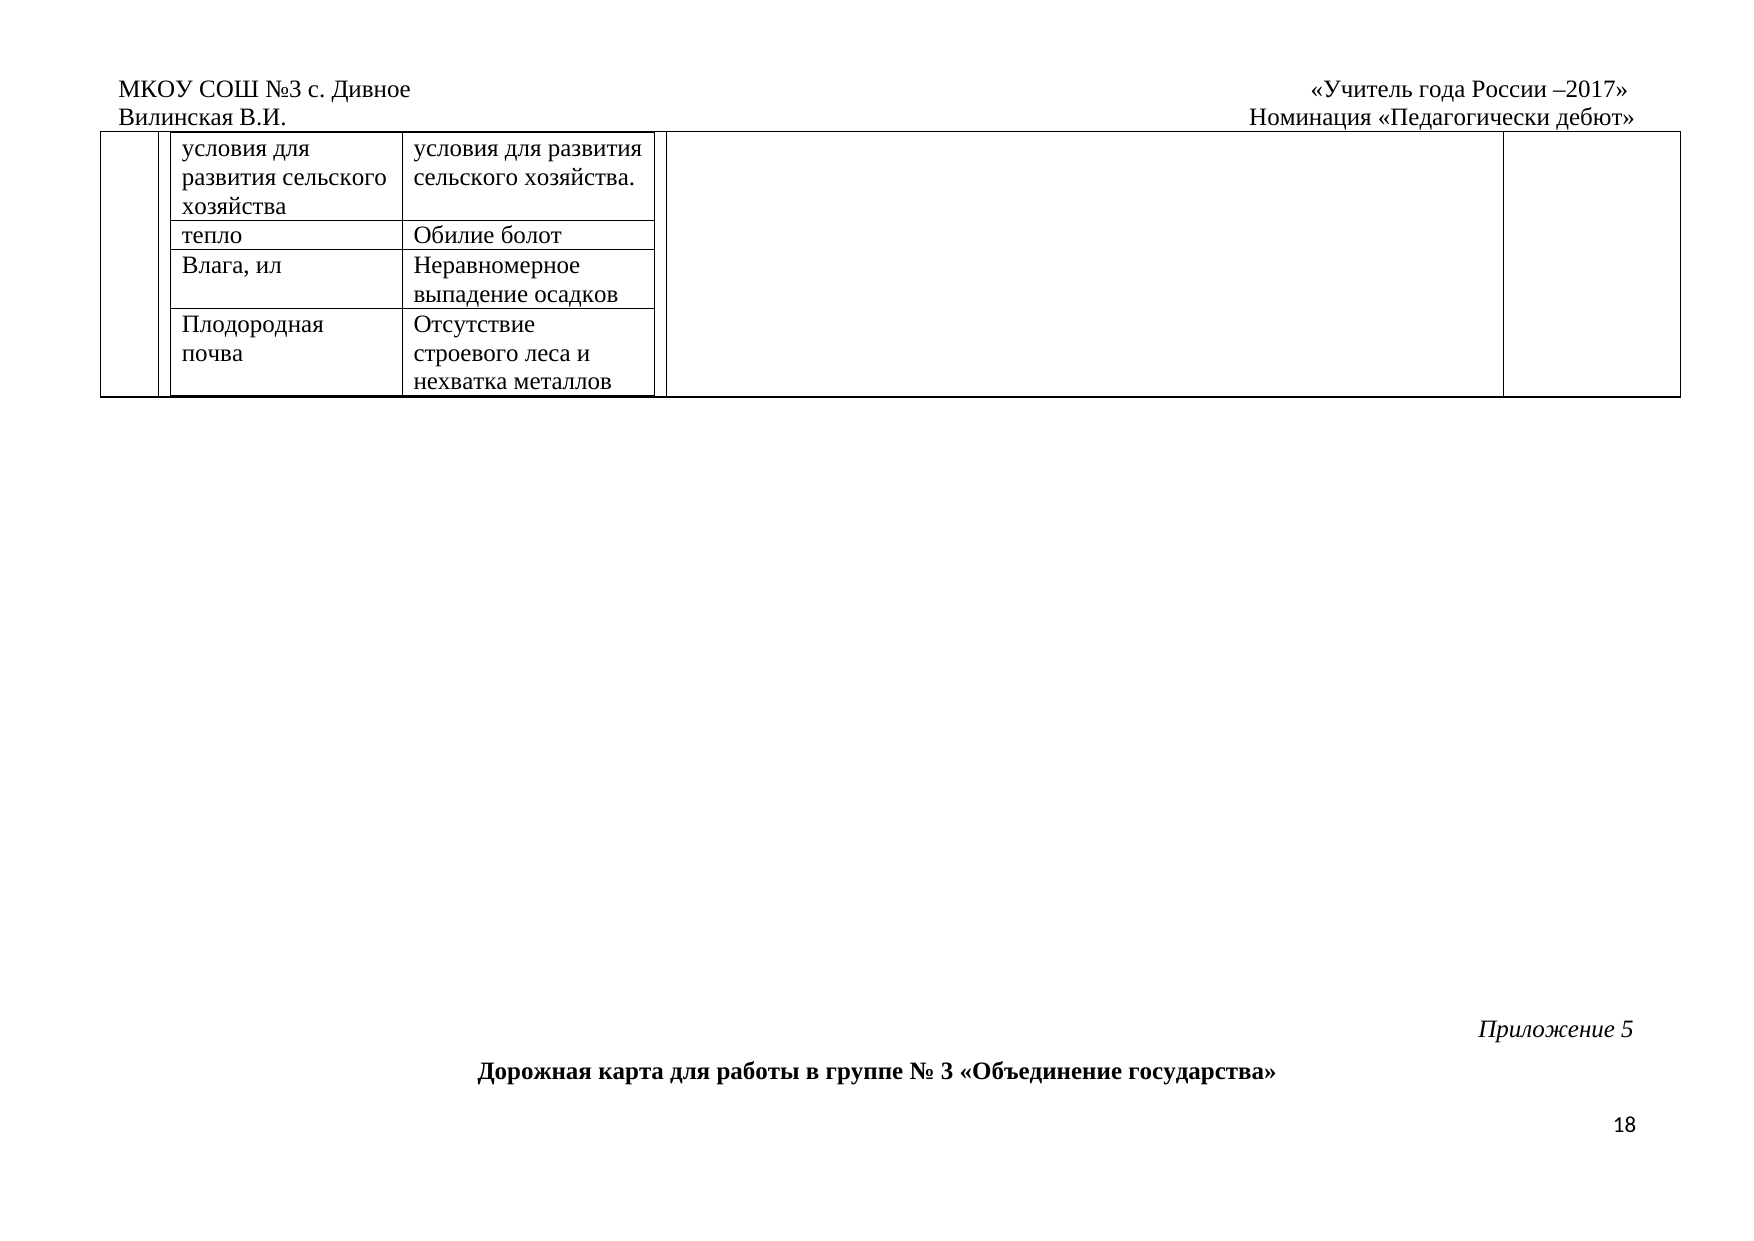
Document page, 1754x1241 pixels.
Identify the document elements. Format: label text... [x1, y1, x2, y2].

table_cell На основании изученного материала заполните таблицу. [171, 309, 402, 395]
table_cell На основании изученного материала заполните таблицу. [171, 133, 402, 220]
table_cell [1504, 132, 1680, 396]
table_cell На основании изученного материала заполните таблицу. [403, 221, 654, 249]
table_cell 4 [101, 132, 158, 396]
table_cell На основании изученного материала заполните таблицу. [171, 221, 402, 249]
table_cell На основании изученного материала заполните таблицу. [403, 133, 654, 220]
table_cell [667, 132, 1503, 396]
table_cell На основании изученного материала заполните таблицу. [171, 250, 402, 308]
text Приложение 5 [118, 1014, 1636, 1043]
table_cell На основании изученного материала заполните таблицу. [403, 309, 654, 395]
text Дорожная карта для работы в группе № 3 «Объединение государства» [118, 1056, 1636, 1085]
table_cell На основании изученного материала заполните таблицу. [403, 250, 654, 308]
